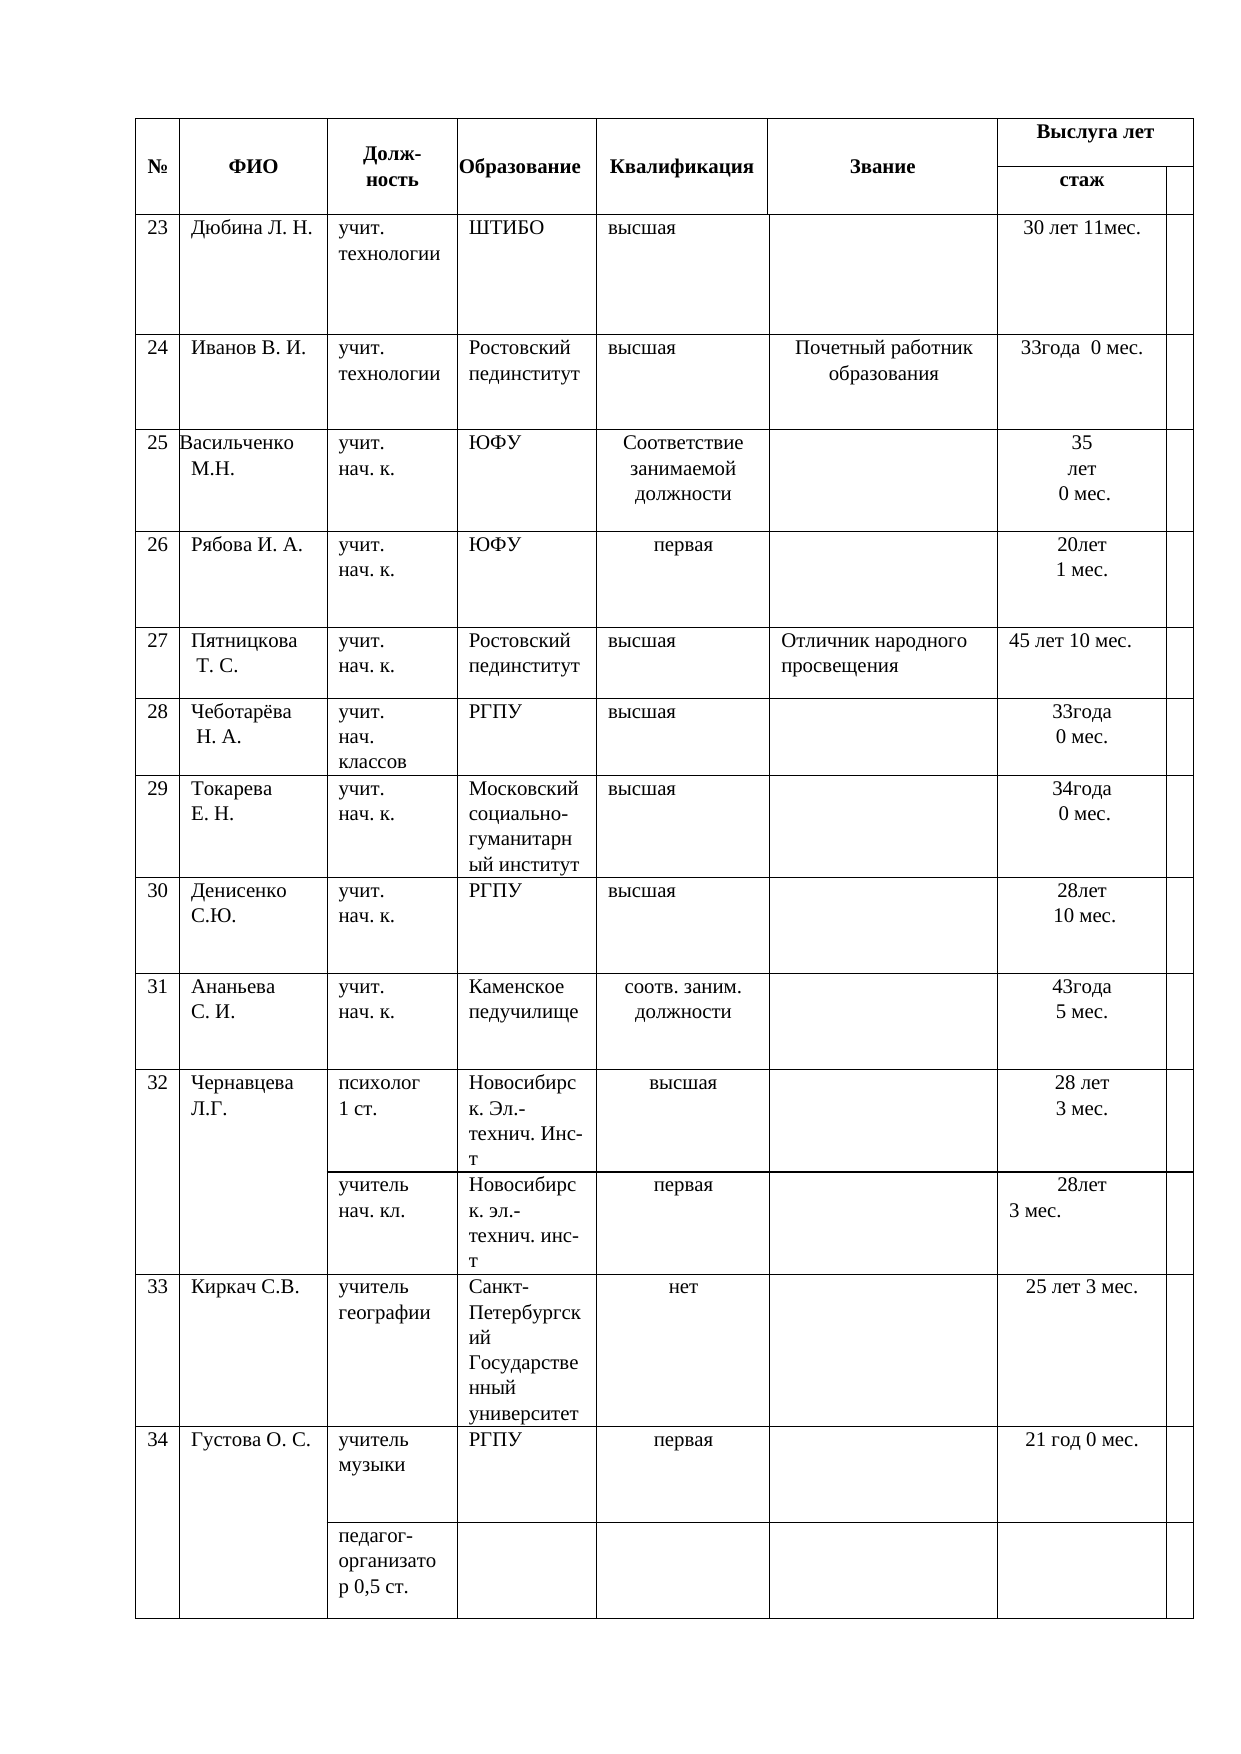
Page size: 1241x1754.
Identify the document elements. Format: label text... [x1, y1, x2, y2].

table_cell ЮФУ [458, 532, 596, 627]
table_cell Соответствие занимаемой должности [597, 430, 769, 531]
table_cell [1167, 1173, 1193, 1273]
table_cell соотв. заним. должности [597, 974, 769, 1069]
table_cell [1167, 974, 1193, 1069]
table_cell [770, 878, 997, 973]
table_cell 34 [136, 1427, 179, 1618]
table_cell 34года 0 мес. [998, 776, 1166, 877]
table_cell учит. нач. классов [328, 699, 457, 775]
table_header Долж- ность [328, 119, 457, 214]
table_cell высшая [597, 628, 769, 698]
table_cell 35 лет 0 мес. [998, 430, 1166, 531]
table_cell стаж [998, 167, 1166, 214]
table_cell нет [597, 1275, 769, 1426]
table_cell 25 [136, 430, 179, 531]
table_cell 28лет 3 мес. [998, 1173, 1166, 1273]
table_cell [1167, 1427, 1193, 1522]
table_cell 27 [136, 628, 179, 698]
table_cell 24 [136, 335, 179, 429]
table_cell 29 [136, 776, 179, 877]
table_cell 33года 0 мес. [998, 699, 1166, 775]
table_cell РГПУ [458, 1427, 596, 1522]
table_cell [1167, 215, 1193, 334]
table_cell Дюбина Л. Н. [180, 215, 327, 334]
table_cell РГПУ [458, 878, 596, 973]
table_cell Новосибирск. эл.-технич. инс-т [458, 1173, 596, 1273]
table_cell [770, 1173, 997, 1273]
table_cell первая [597, 1427, 769, 1522]
table_cell Почетный работник образования [770, 335, 997, 429]
table_cell Киркач С.В. [180, 1275, 327, 1426]
table_cell Каменское педучилище [458, 974, 596, 1069]
table_cell учитель географии [328, 1275, 457, 1426]
table_cell РГПУ [458, 699, 596, 775]
table_cell 32 [136, 1070, 179, 1273]
table_cell Васильченко М.Н. [180, 430, 327, 531]
table_cell 20лет 1 мес. [998, 532, 1166, 627]
table_cell 33года 0 мес. [998, 335, 1166, 429]
table_cell [770, 1275, 997, 1426]
table_cell [1167, 878, 1193, 973]
table_cell первая [597, 1173, 769, 1273]
table_cell высшая [597, 335, 769, 429]
table_cell Иванов В. И. [180, 335, 327, 429]
table_cell 28 лет 3 мес. [998, 1070, 1166, 1171]
table_cell учит. нач. к. [328, 430, 457, 531]
table_cell Рябова И. А. [180, 532, 327, 627]
table_cell 30 [136, 878, 179, 973]
table_cell [770, 1070, 997, 1171]
table_cell Новосибирск. Эл.-технич. Инс-т [458, 1070, 596, 1171]
table_cell Денисенко С.Ю. [180, 878, 327, 973]
table_cell [770, 532, 997, 627]
table_cell [1167, 430, 1193, 531]
table_cell [770, 1523, 997, 1618]
table_cell Токарева Е. Н. [180, 776, 327, 877]
table_cell Пятницкова Т. С. [180, 628, 327, 698]
table_cell 31 [136, 974, 179, 1069]
table_cell [998, 1523, 1166, 1618]
table_cell 28 [136, 699, 179, 775]
table_cell [770, 974, 997, 1069]
table_cell высшая [597, 699, 769, 775]
table_cell Ростовский пединститут [458, 335, 596, 429]
table_cell Отличник народного просвещения [770, 628, 997, 698]
table_cell Чернавцева Л.Г. [180, 1070, 327, 1273]
table_cell Ананьева С. И. [180, 974, 327, 1069]
table_cell [1167, 628, 1193, 698]
table_cell [1167, 699, 1193, 775]
table_cell [1167, 1523, 1193, 1618]
table_cell ЮФУ [458, 430, 596, 531]
table_header Выслуга лет [998, 119, 1193, 166]
table_header Образование [458, 119, 596, 214]
table_cell 33 [136, 1275, 179, 1426]
table_cell Санкт-Петербургский Государственный университет [458, 1275, 596, 1426]
table_cell учит. нач. к. [328, 628, 457, 698]
table_cell учит. технологии [328, 215, 457, 334]
table_cell учит. нач. к. [328, 878, 457, 973]
table_cell высшая [597, 878, 769, 973]
table_cell [1167, 1070, 1193, 1171]
table_cell [1167, 776, 1193, 877]
table_cell [770, 699, 997, 775]
table_cell [770, 215, 997, 334]
table_cell высшая [597, 1070, 769, 1171]
table_cell высшая [597, 776, 769, 877]
table_cell учит. нач. к. [328, 776, 457, 877]
table_cell 23 [136, 215, 179, 334]
table_cell 45 лет 10 мес. [998, 628, 1166, 698]
table_cell 21 год 0 мес. [998, 1427, 1166, 1522]
table_header Звание [768, 119, 997, 214]
table_cell [1167, 1275, 1193, 1426]
table_cell учит. нач. к. [328, 974, 457, 1069]
table_cell Чеботарёва Н. А. [180, 699, 327, 775]
table_cell [1167, 167, 1193, 214]
table_header Квалификация [597, 119, 767, 214]
table_cell высшая [597, 215, 769, 334]
table_header № [136, 119, 179, 214]
table_cell [770, 430, 997, 531]
table_cell учит. нач. к. [328, 532, 457, 627]
table_cell педагог-организатор 0,5 ст. [328, 1523, 457, 1618]
table_cell [1167, 335, 1193, 429]
table_cell ШТИБО [458, 215, 596, 334]
table_cell 30 лет 11мес. [998, 215, 1166, 334]
table_cell 28лет 10 мес. [998, 878, 1166, 973]
table_cell 26 [136, 532, 179, 627]
table_cell [458, 1523, 596, 1618]
table_cell учитель нач. кл. [328, 1173, 457, 1273]
table_cell Густова О. С. [180, 1427, 327, 1618]
table_header ФИО [180, 119, 327, 214]
table_cell первая [597, 532, 769, 627]
table_cell Ростовский пединститут [458, 628, 596, 698]
table_cell [770, 1427, 997, 1522]
table_cell психолог 1 ст. [328, 1070, 457, 1171]
table_cell учит. технологии [328, 335, 457, 429]
table_cell [597, 1523, 769, 1618]
table_cell [1167, 532, 1193, 627]
table_cell учитель музыки [328, 1427, 457, 1522]
table_cell 43года 5 мес. [998, 974, 1166, 1069]
table_cell [770, 776, 997, 877]
table_cell 25 лет 3 мес. [998, 1275, 1166, 1426]
table_cell Московский социально-гуманитарный институт [458, 776, 596, 877]
